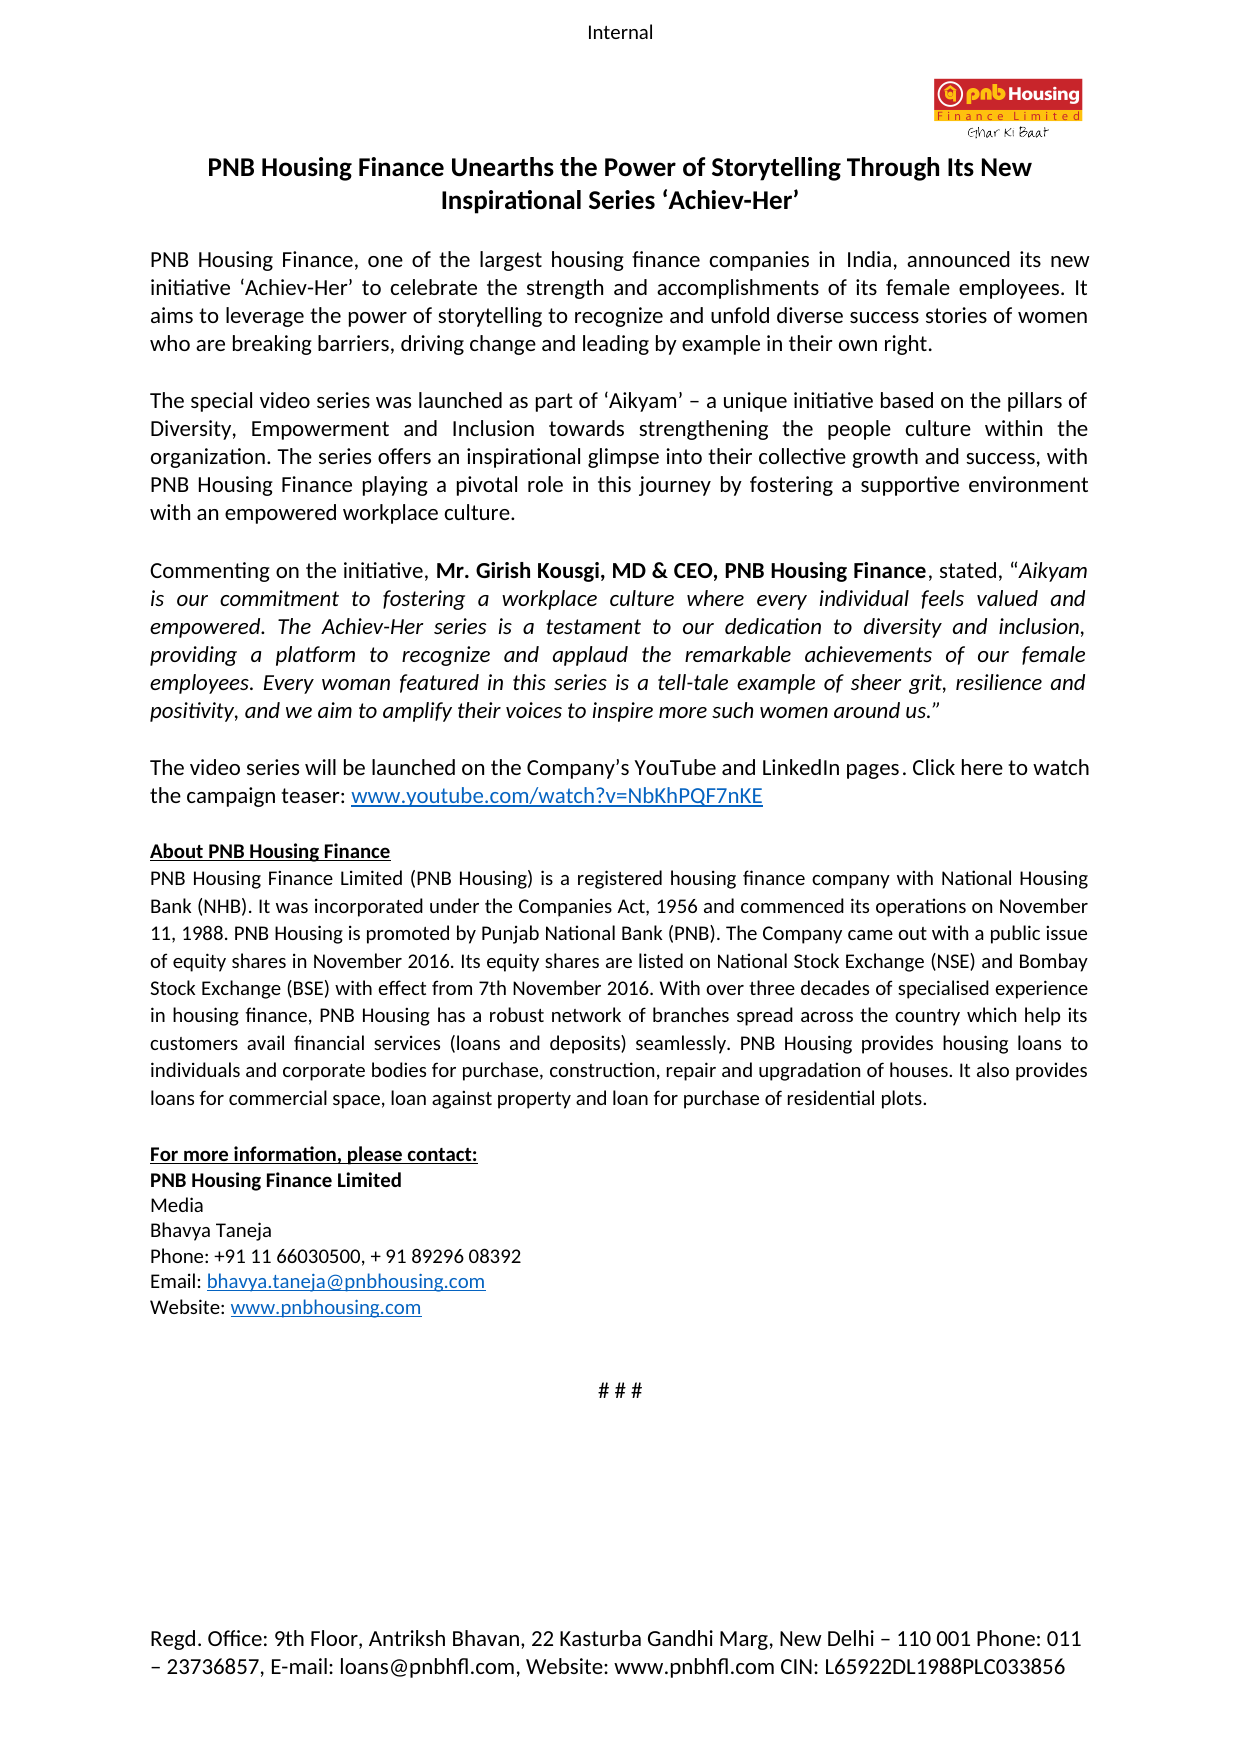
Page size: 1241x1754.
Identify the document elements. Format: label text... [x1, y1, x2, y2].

text Commenting on the initiative, Mr. Girish Kousgi, MD & CEO, PNB Housing Finance, stated, “Aikyam is our commitment to fostering a workplace culture where every individual feels valued and empowered. The Achiev-Her series is a testament to our dedication to diversity and inclusion, providing a platform to recognize and applaud the remarkable achievements of our female employees. Every woman featured in this series is a tell-tale example of sheer grit, resilience and positivity, and we aim to amplify their voices to inspire more such women around us.” [150, 556, 1090, 724]
text Website: www.pnbhousing.com [150, 1294, 1090, 1319]
text About PNB Housing Finance [150, 838, 1090, 864]
picture [927, 73, 1091, 143]
text The video series will be launched on the Company’s YouTube and LinkedIn pages. Click here to watch the campaign teaser: www.youtube.com/watch?v=NbKhPQF7nKE [150, 753, 1090, 809]
text Media [150, 1192, 1090, 1218]
text The special video series was launched as part of ‘Aikyam’ – a unique initiative based on the pillars of Diversity, Empowerment and Inclusion towards strengthening the people culture within the organization. The series offers an inspirational glimpse into their collective growth and success, with PNB Housing Finance playing a pivotal role in this journey by fostering a supportive environment with an empowered workplace culture. [150, 386, 1090, 527]
text Bhavya Taneja [150, 1218, 1090, 1243]
text PNB Housing Finance Unearths the Power of Storytelling Through Its New Inspirational Series ‘Achiev-Her’ [150, 150, 1090, 216]
text For more information, please contact: [150, 1141, 1090, 1167]
text PNB Housing Finance Limited (PNB Housing) is a registered housing finance company with National Housing Bank (NHB). It was incorporated under the Companies Act, 1956 and commenced its operations on November 11, 1988. PNB Housing is promoted by Punjab National Bank (PNB). The Company came out with a public issue of equity shares in November 2016. Its equity shares are listed on National Stock Exchange (NSE) and Bombay Stock Exchange (BSE) with effect from 7th November 2016. With over three decades of specialised experience in housing finance, PNB Housing has a robust network of branches spread across the country which help its customers avail financial services (loans and deposits) seamlessly. PNB Housing provides housing loans to individuals and corporate bodies for purchase, construction, repair and upgradation of houses. It also provides loans for commercial space, loan against property and loan for purchase of residential plots. [150, 866, 1090, 1110]
text Phone: +91 11 66030500, + 91 89296 08392 [150, 1243, 1090, 1268]
text # # # [150, 1376, 1090, 1404]
text PNB Housing Finance Limited [150, 1167, 1090, 1192]
text PNB Housing Finance, one of the largest housing finance companies in India, announced its new initiative ‘Achiev-Her’ to celebrate the strength and accomplishments of its female employees. It aims to leverage the power of storytelling to recognize and unfold diverse success stories of women who are breaking barriers, driving change and leading by example in their own right. [150, 245, 1090, 357]
text Email: bhavya.taneja@pnbhousing.com [150, 1268, 1090, 1294]
